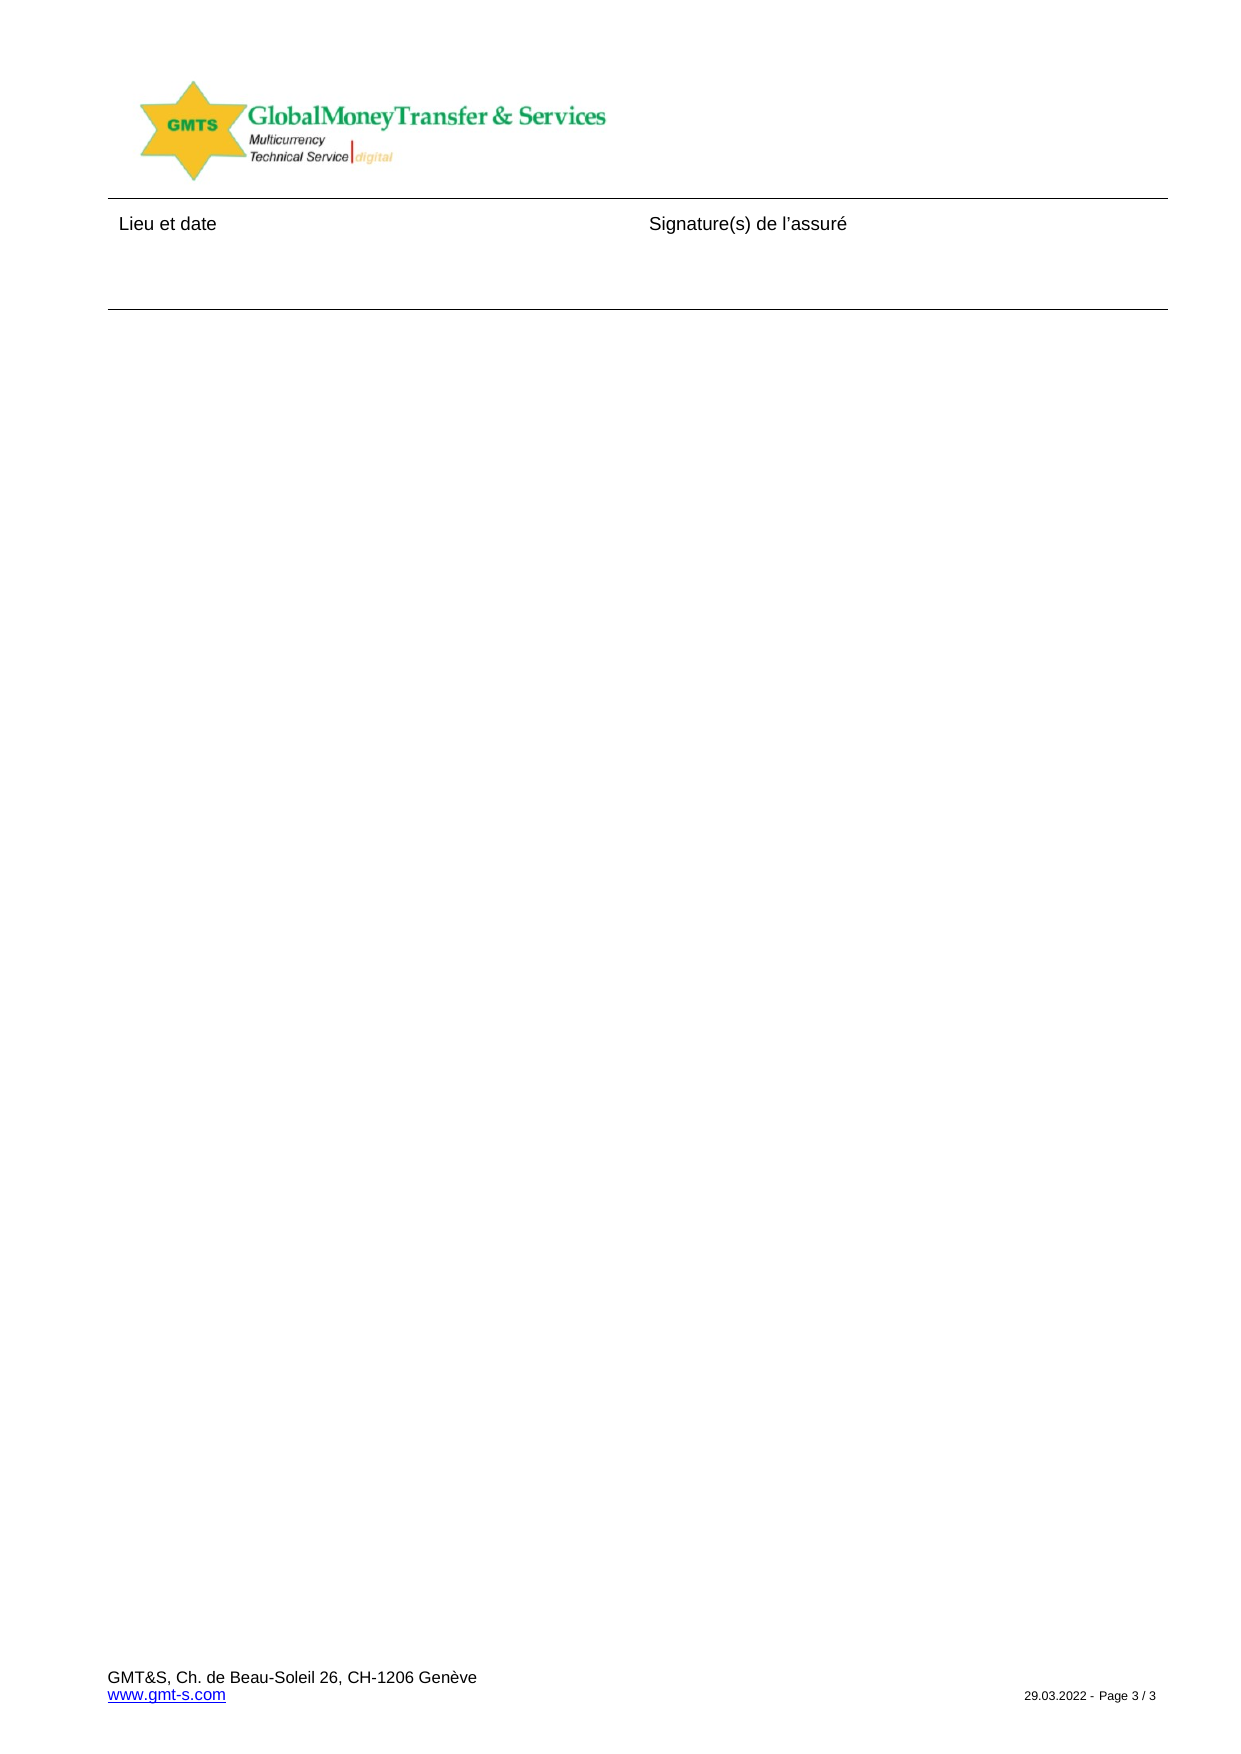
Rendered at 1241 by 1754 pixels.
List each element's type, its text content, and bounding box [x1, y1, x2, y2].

table_cell Lieu et date [108, 199, 638, 309]
picture [107, 68, 649, 198]
table_cell Signature(s) de l’assuré [638, 199, 1168, 309]
